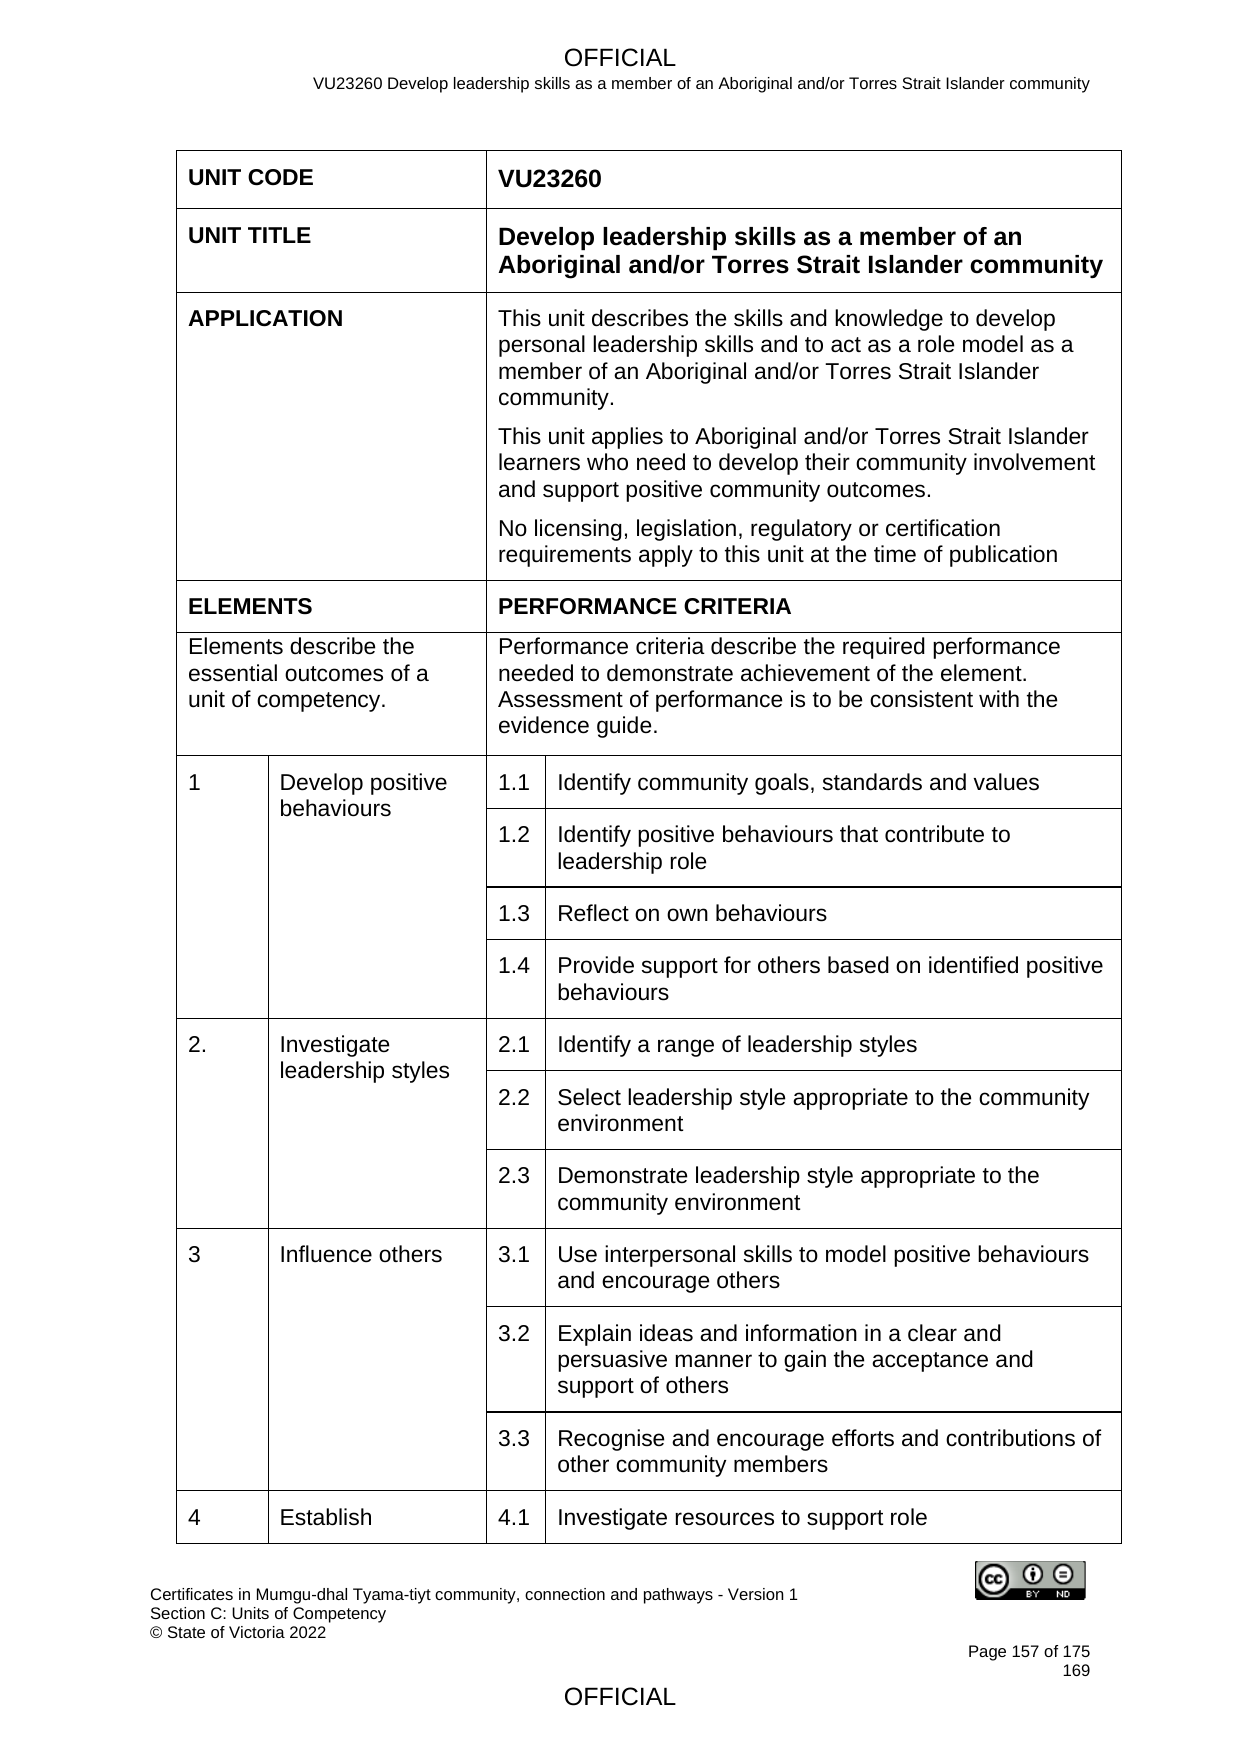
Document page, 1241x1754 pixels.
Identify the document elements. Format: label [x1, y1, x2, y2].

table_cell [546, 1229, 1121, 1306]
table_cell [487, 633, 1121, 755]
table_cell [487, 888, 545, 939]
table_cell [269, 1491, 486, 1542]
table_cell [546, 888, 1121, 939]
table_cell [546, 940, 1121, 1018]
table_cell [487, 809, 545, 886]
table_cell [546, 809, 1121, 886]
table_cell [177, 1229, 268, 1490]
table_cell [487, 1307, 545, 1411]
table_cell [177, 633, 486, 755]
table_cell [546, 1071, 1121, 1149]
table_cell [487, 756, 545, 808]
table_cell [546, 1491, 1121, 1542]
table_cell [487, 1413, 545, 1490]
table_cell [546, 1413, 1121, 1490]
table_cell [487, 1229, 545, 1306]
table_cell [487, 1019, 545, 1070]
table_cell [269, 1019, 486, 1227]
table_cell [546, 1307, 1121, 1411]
picture [975, 1561, 1086, 1600]
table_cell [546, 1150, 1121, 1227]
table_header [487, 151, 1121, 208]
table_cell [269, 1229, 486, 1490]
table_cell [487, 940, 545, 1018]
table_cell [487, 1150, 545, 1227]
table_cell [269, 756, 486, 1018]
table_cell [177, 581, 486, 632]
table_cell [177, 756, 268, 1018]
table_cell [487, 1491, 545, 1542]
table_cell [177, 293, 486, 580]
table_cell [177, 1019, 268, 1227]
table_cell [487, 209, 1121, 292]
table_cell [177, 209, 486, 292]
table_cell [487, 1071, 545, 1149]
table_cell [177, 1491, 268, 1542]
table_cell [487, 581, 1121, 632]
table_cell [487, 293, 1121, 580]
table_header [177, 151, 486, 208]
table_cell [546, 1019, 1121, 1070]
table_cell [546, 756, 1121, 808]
